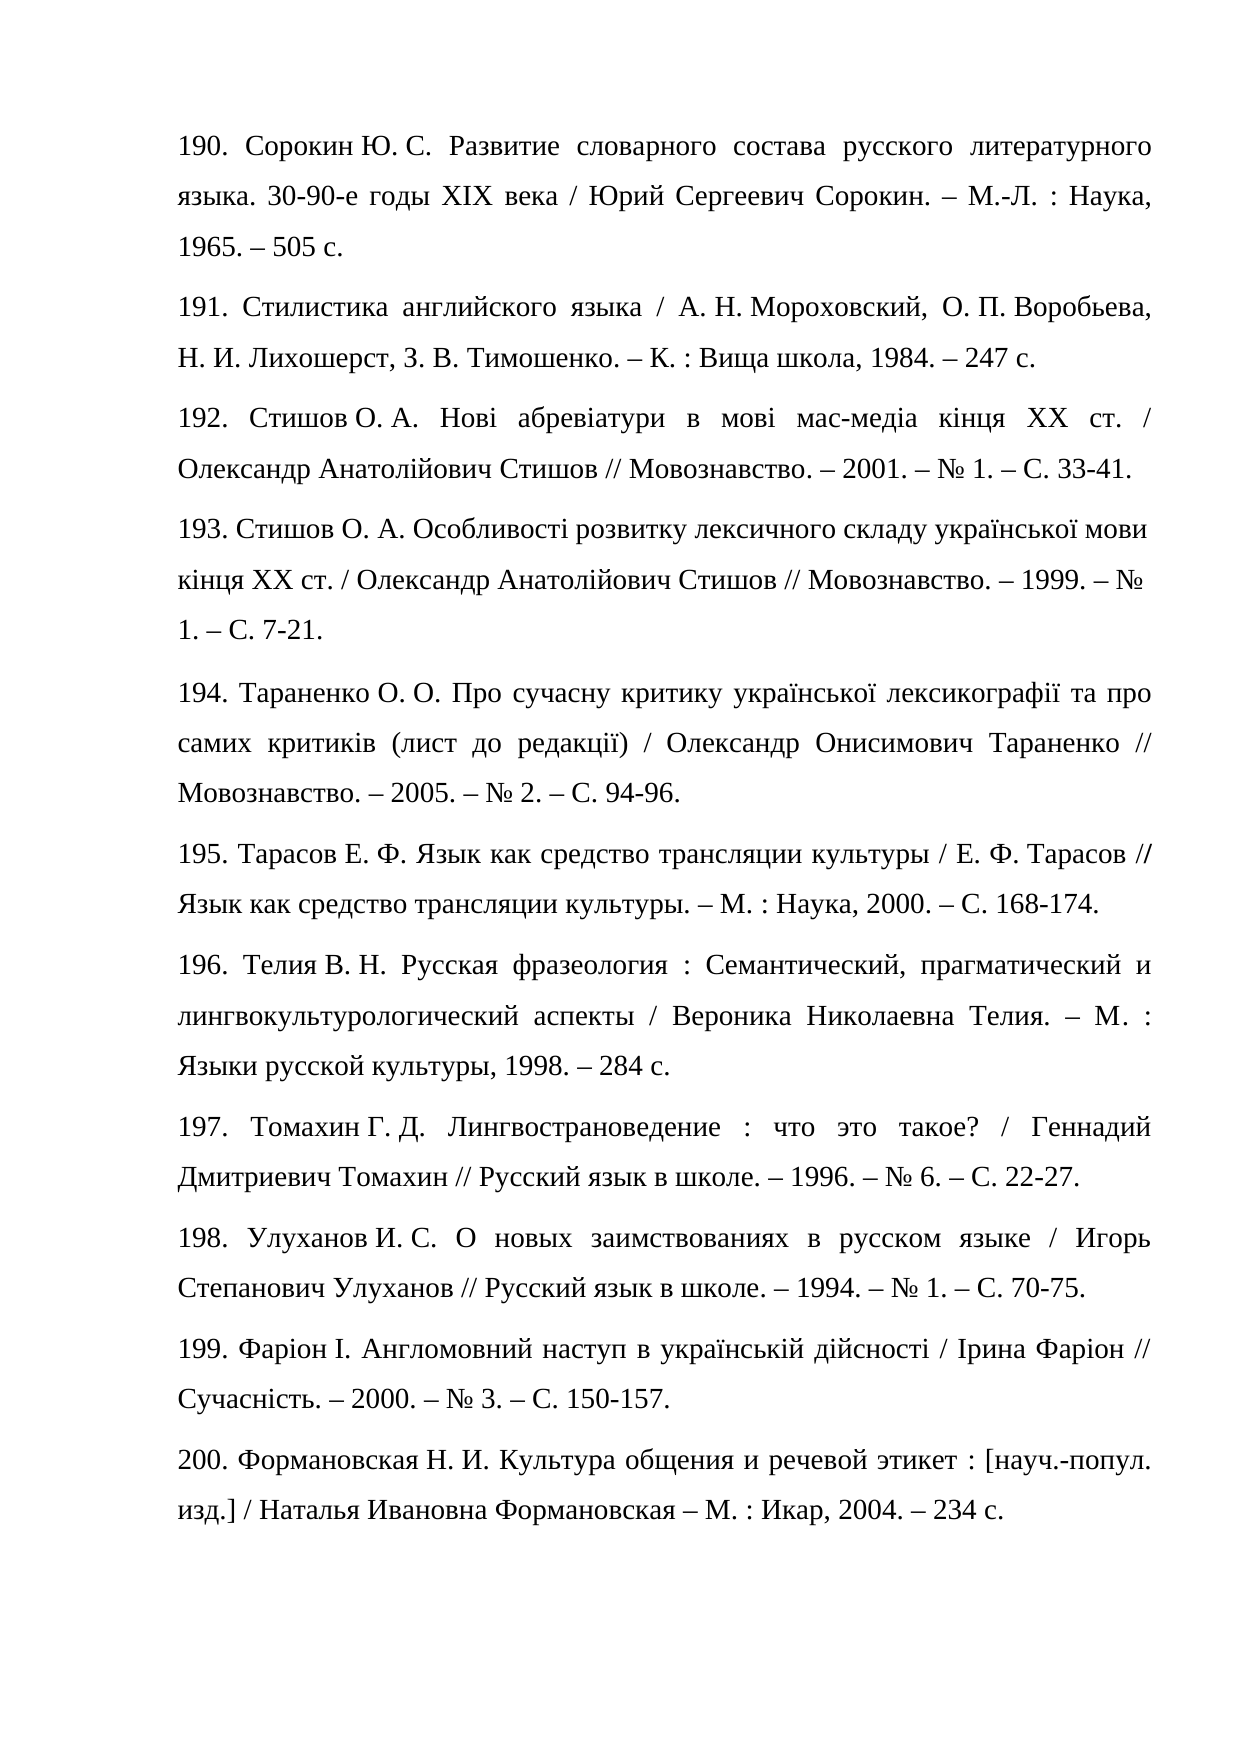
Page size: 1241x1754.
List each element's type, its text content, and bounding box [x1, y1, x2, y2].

text 196. Телия В. Н. Русская фразеология : Семантический, прагматический и лингвокультурологический аспекты / Вероника Николаевна Телия. – М. : Языки русской культуры, 1998. – 284 с. [177, 947, 1152, 1082]
text 195. Тарасов Е. Ф. Язык как средство трансляции культуры / Е. Ф. Тарасов // Язык как средство трансляции культуры. – М. : Наука, 2000. – С. 168-174. [177, 836, 1152, 920]
text 193. Стишов О. А. Особливості розвитку лексичного складу української мови кінця ХХ ст. / Олександр Анатолійович Стишов // Мовознавство. – 1999. – № 1. – С. 7-21. [177, 512, 1152, 646]
text 199. Фаріон І. Англомовний наступ в українській дійсності / Ірина Фаріон // Сучасність. – 2000. – № 3. – С. 150-157. [177, 1331, 1152, 1415]
text 190. Сорокин Ю. С. Развитие словарного состава русского литературного языка. 30-90-е годы ХІХ века / Юрий Сергеевич Сорокин. – М.-Л. : Наука, 1965. – 505 с. [177, 128, 1152, 262]
text 192. Стишов О. А. Нові абревіатури в мові мас-медіа кінця ХХ ст. / Олександр Анатолійович Стишов // Мовознавство. – 2001. – № 1. – С. 33-41. [177, 401, 1152, 484]
text 191. Стилистика английского языка / А. Н. Мороховский, О. П. Воробьева, Н. И. Лихошерст, З. В. Тимошенко. – К. : Вища школа, 1984. – 247 с. [177, 289, 1152, 373]
text 197. Томахин Г. Д. Лингвострановедение : что это такое? / Геннадий Дмитриевич Томахин // Русский язык в школе. – 1996. – № 6. – С. 22-27. [177, 1109, 1152, 1193]
text 194. Тараненко О. О. Про сучасну критику української лексикографії та про самих критиків (лист до редакції) / Олександр Онисимович Тараненко // Мовознавство. – 2005. – № 2. – С. 94-96. [177, 675, 1152, 809]
text 198. Улуханов И. С. О новых заимствованиях в русском языке / Игорь Степанович Улуханов // Русский язык в школе. – 1994. – № 1. – С. 70-75. [177, 1220, 1152, 1304]
text 200. Формановская Н. И. Культура общения и речевой этикет : [науч.-попул. изд.] / Наталья Ивановна Формановская – М. : Икар, 2004. – 234 с. [177, 1442, 1152, 1526]
